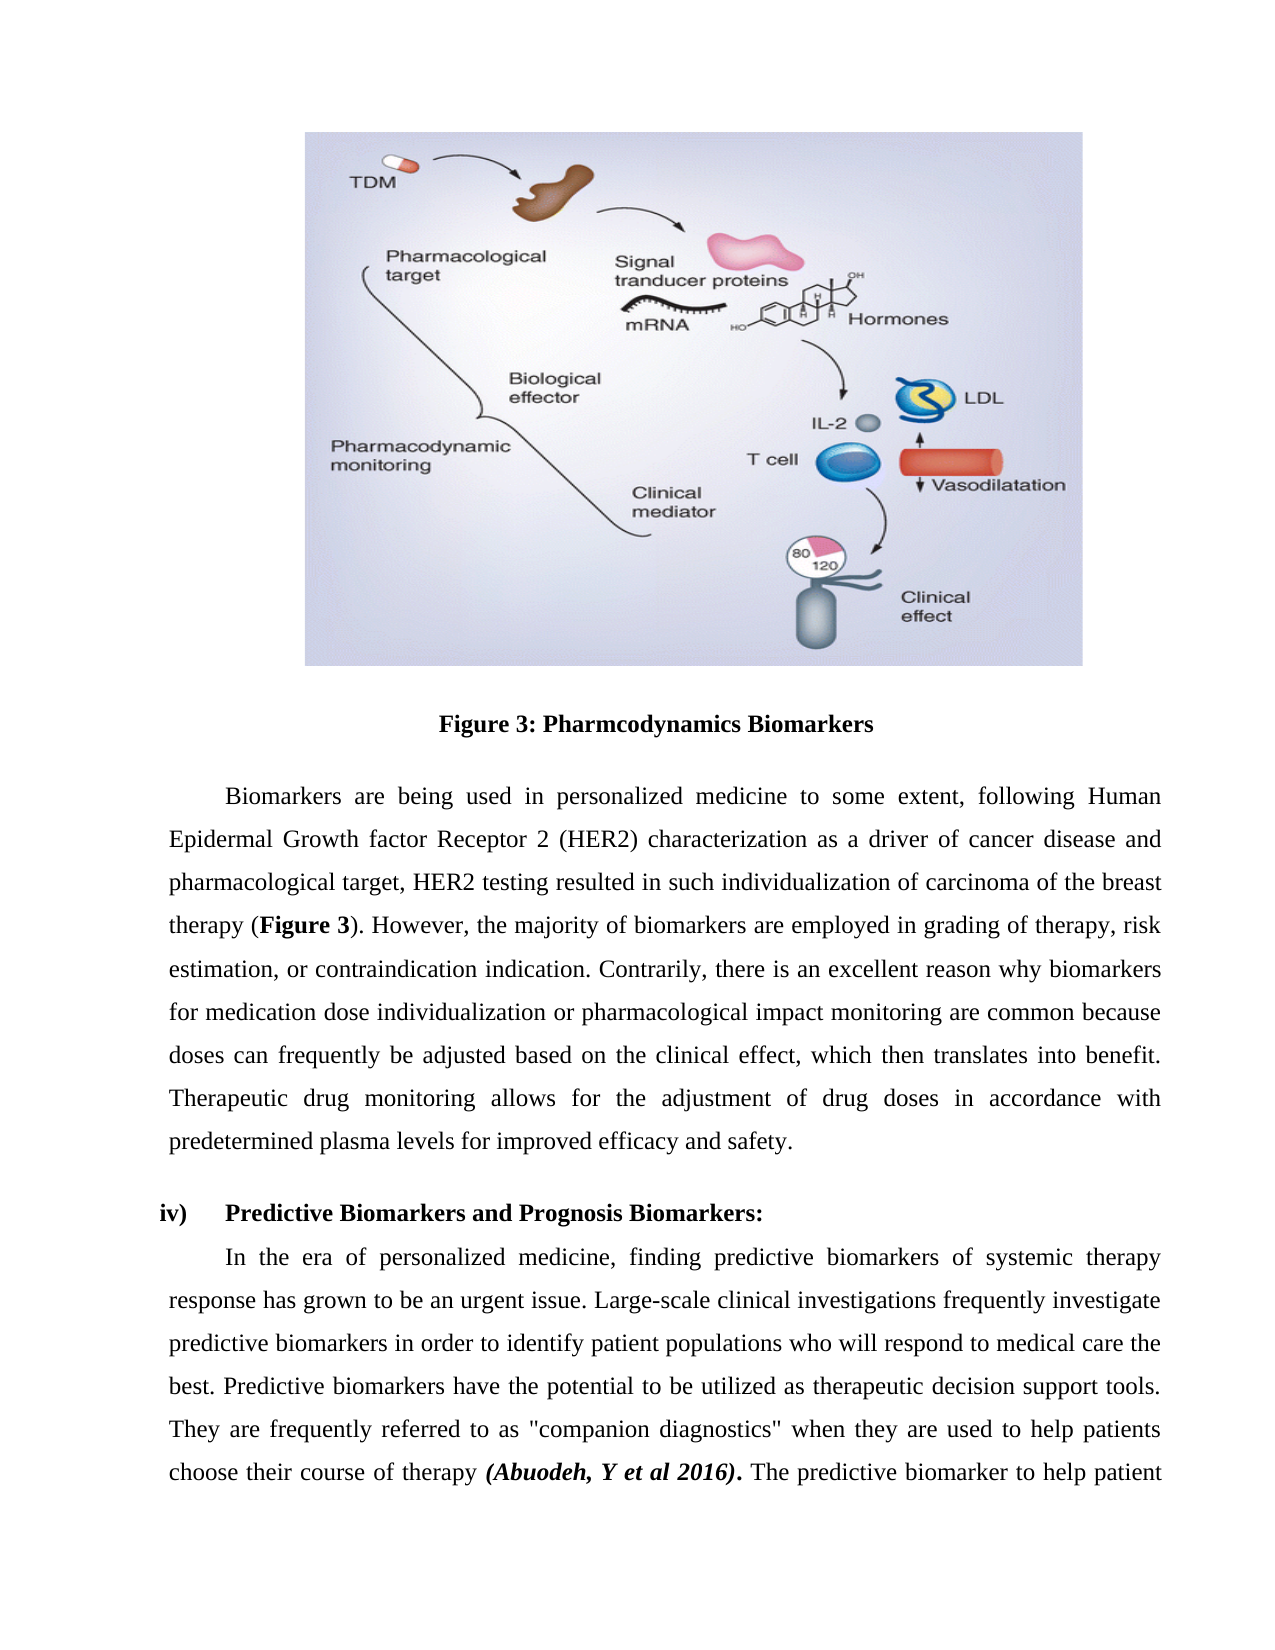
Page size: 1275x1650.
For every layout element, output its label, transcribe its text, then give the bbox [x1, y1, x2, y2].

text Biomarkers are being used in personalized medicine to some extent, following Human Epidermal Growth factor Receptor 2 (HER2) characterization as a driver of cancer disease and pharmacological target, HER2 testing resulted in such individualization of carcinoma of the breast therapy (Figure 3). However, the majority of biomarkers are employed in grading of therapy, risk estimation, or contraindication indication. Contrarily, there is an excellent reason why biomarkers for medication dose individualization or pharmacological impact monitoring are common because doses can frequently be adjusted based on the clinical effect, which then translates into benefit. Therapeutic drug monitoring allows for the adjustment of drug doses in accordance with predetermined plasma levels for improved efficacy and safety. [169, 781, 1162, 1155]
list Predictive Biomarkers and Prognosis Biomarkers: [159, 1198, 1162, 1227]
text Figure 3: Pharmcodynamics Biomarkers [150, 709, 1162, 738]
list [169, 1242, 1162, 1486]
picture [304, 132, 1083, 666]
